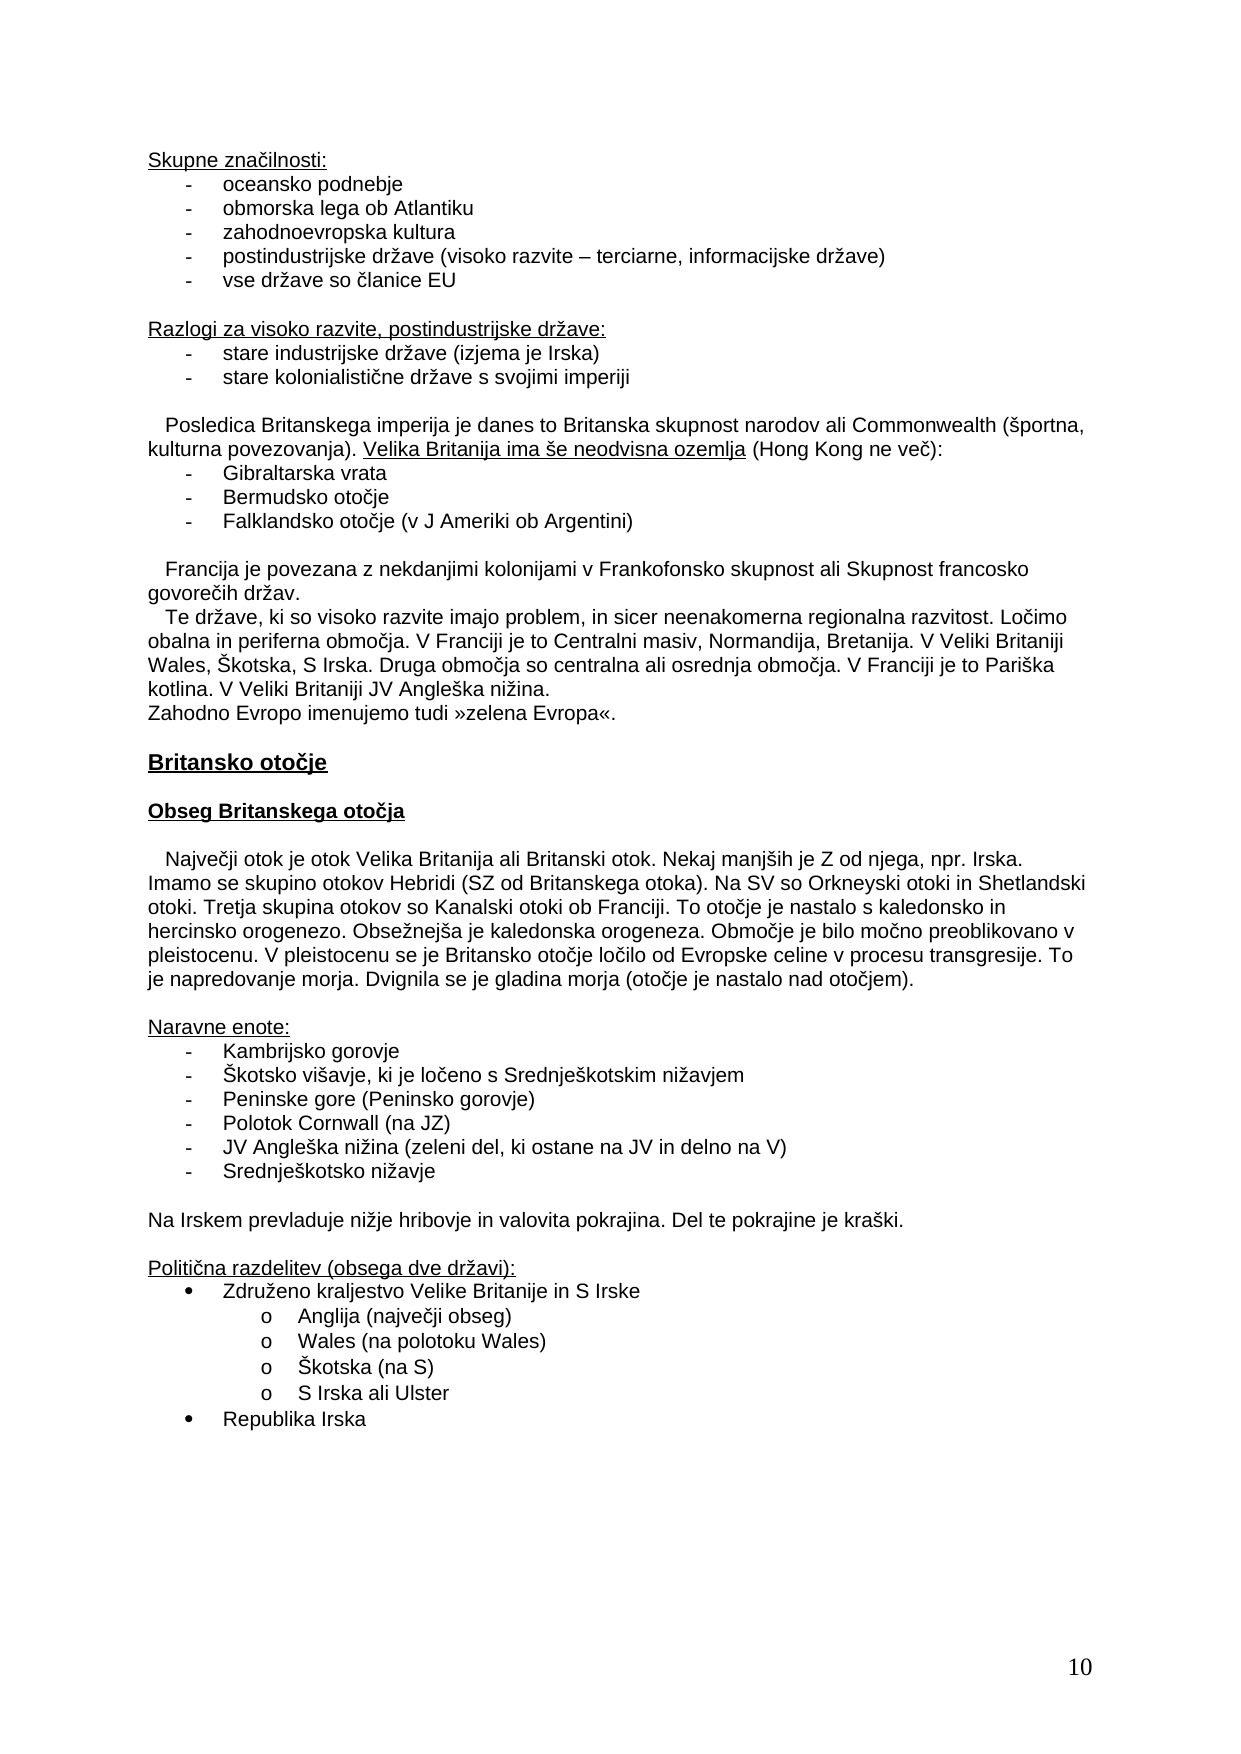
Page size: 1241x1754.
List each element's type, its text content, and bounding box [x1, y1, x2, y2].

list Gibraltarska vrata [185, 461, 1093, 485]
list vse države so članice EU [185, 268, 1093, 292]
list oceansko podnebje [185, 172, 1093, 196]
list S Irska ali Ulster [260, 1381, 1093, 1407]
list Wales (na polotoku Wales) [260, 1329, 1093, 1355]
list stare kolonialistične države s svojimi imperiji [185, 364, 1093, 389]
list Škotsko višavje, ki je ločeno s Srednješkotskim nižavjem [185, 1063, 1093, 1087]
text Politična razdelitev (obsega dve državi): [148, 1255, 1093, 1279]
text Britansko otočje [148, 749, 1093, 775]
list postindustrijske države (visoko razvite – terciarne, informacijske države) [185, 244, 1093, 268]
list Bermudsko otočje [185, 485, 1093, 509]
text Razlogi za visoko razvite, postindustrijske države: [148, 316, 1093, 340]
list Falklandsko otočje (v J Ameriki ob Argentini) [185, 509, 1093, 533]
list stare industrijske države (izjema je Irska) [185, 340, 1093, 364]
list Polotok Cornwall (na JZ) [185, 1111, 1093, 1135]
list Škotska (na S) [260, 1355, 1093, 1381]
list zahodnoevropska kultura [185, 220, 1093, 244]
text Naravne enote: [148, 1014, 1093, 1038]
list Republika Irska [185, 1407, 1093, 1431]
text Francija je povezana z nekdanjimi kolonijami v Frankofonsko skupnost ali Skupnost francosko govorečih držav. [148, 557, 1093, 605]
text Največji otok je otok Velika Britanija ali Britanski otok. Nekaj manjših je Z od njega, npr. Irska. Imamo se skupino otokov Hebridi (SZ od Britanskega otoka). Na SV so Orkneyski otoki in Shetlandski otoki. Tretja skupina otokov so Kanalski otoki ob Franciji. To otočje je nastalo s kaledonsko in hercinsko orogenezo. Obsežnejša je kaledonska orogeneza. Območje je bilo močno preoblikovano v pleistocenu. V pleistocenu se je Britansko otočje ločilo od Evropske celine v procesu transgresije. To je napredovanje morja. Dvignila se je gladina morja (otočje je nastalo nad otočjem). [148, 847, 1093, 991]
list Peninske gore (Peninsko gorovje) [185, 1087, 1093, 1111]
list Srednješkotsko nižavje [185, 1159, 1093, 1183]
list Kambrijsko gorovje [185, 1038, 1093, 1063]
list Anglija (največji obseg) [260, 1303, 1093, 1329]
text Skupne značilnosti: [148, 148, 1093, 172]
text Zahodno Evropo imenujemo tudi »zelena Evropa«. [148, 701, 1093, 725]
text Obseg Britanskega otočja [148, 799, 1093, 823]
text Posledica Britanskega imperija je danes to Britanska skupnost narodov ali Commonwealth (športna, kulturna povezovanja). Velika Britanija ima še neodvisna ozemlja (Hong Kong ne več): [148, 413, 1093, 461]
list Združeno kraljestvo Velike Britanije in S Irske [185, 1279, 1093, 1303]
list obmorska lega ob Atlantiku [185, 196, 1093, 220]
text Te države, ki so visoko razvite imajo problem, in sicer neenakomerna regionalna razvitost. Ločimo obalna in periferna območja. V Franciji je to Centralni masiv, Normandija, Bretanija. V Veliki Britaniji Wales, Škotska, S Irska. Druga območja so centralna ali osrednja območja. V Franciji je to Pariška kotlina. V Veliki Britaniji JV Angleška nižina. [148, 605, 1093, 701]
text Na Irskem prevladuje nižje hribovje in valovita pokrajina. Del te pokrajine je kraški. [148, 1207, 1093, 1231]
list JV Angleška nižina (zeleni del, ki ostane na JV in delno na V) [185, 1135, 1093, 1159]
